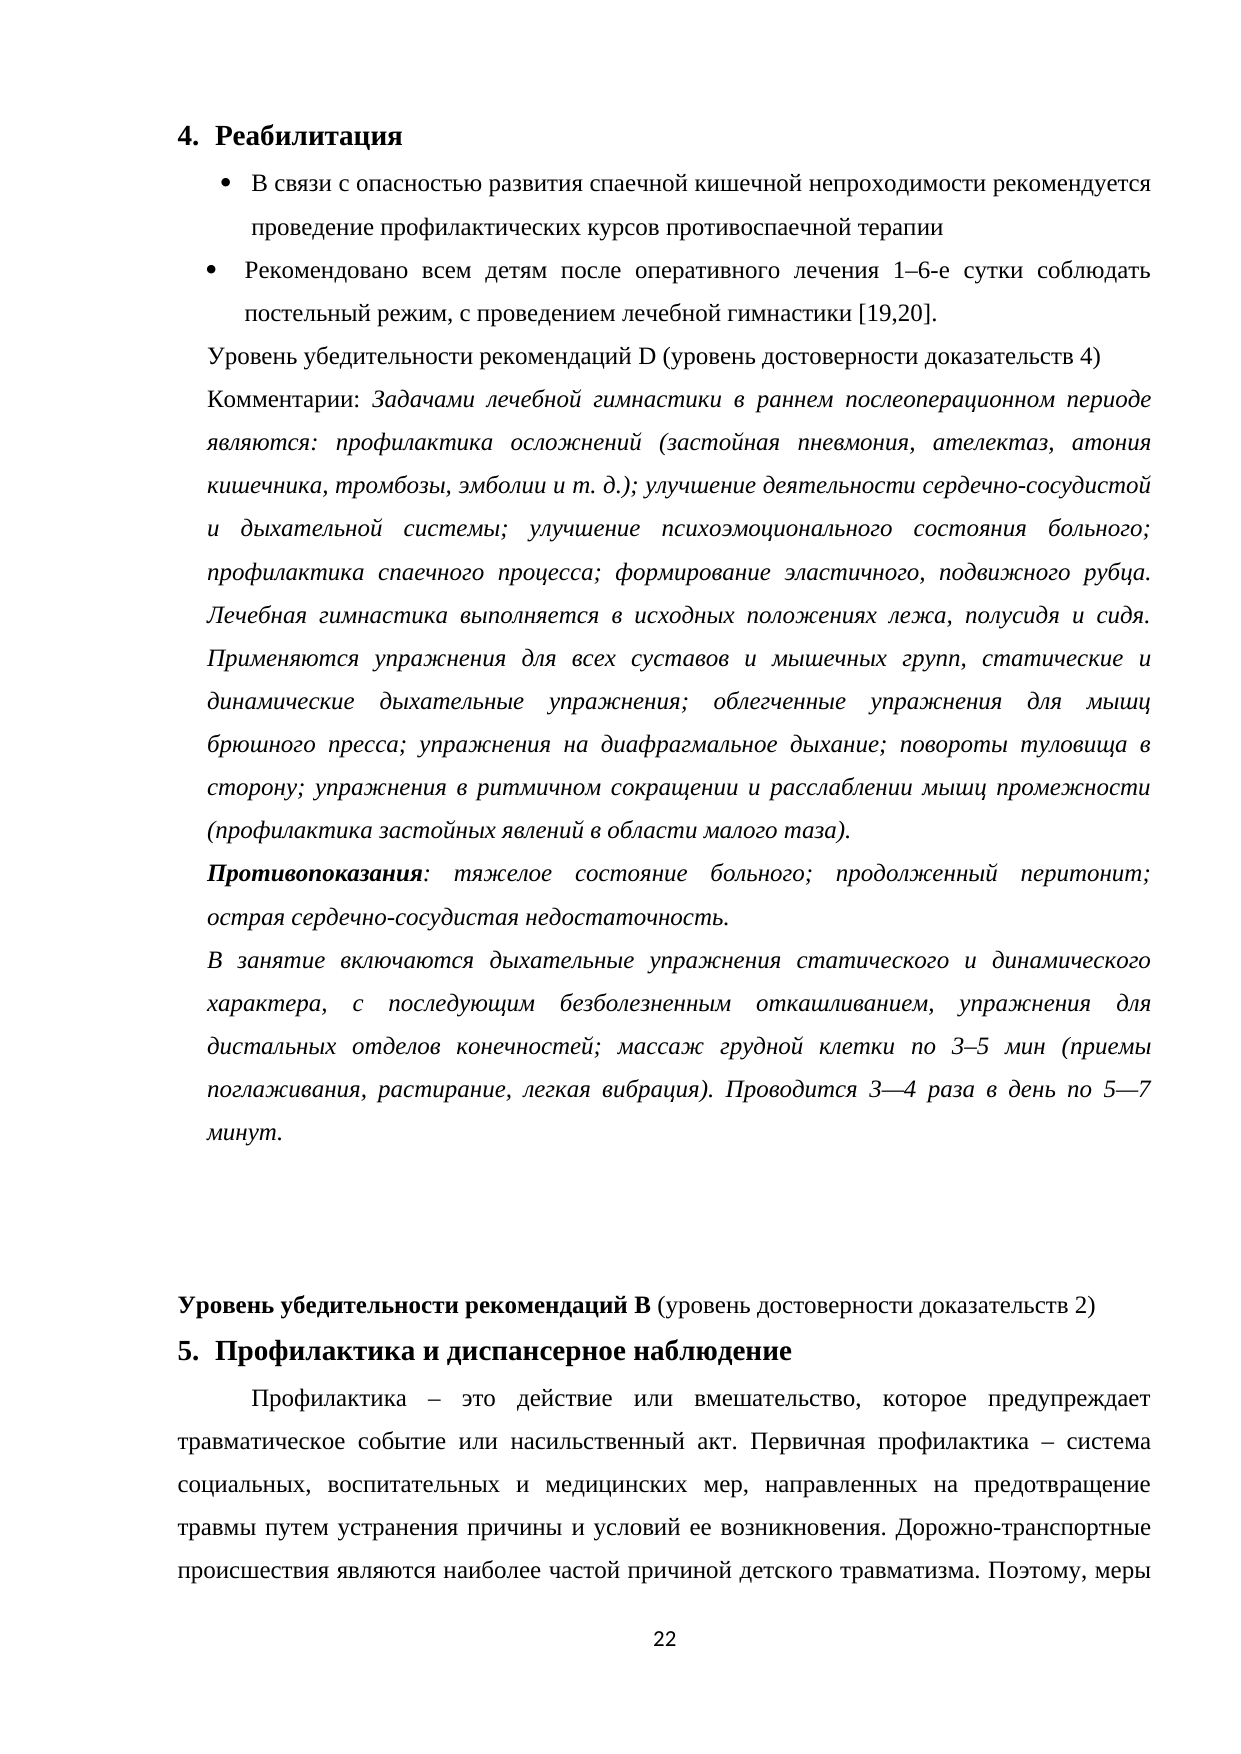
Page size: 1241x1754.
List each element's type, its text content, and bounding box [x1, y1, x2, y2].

text В занятие включаются дыхательные упражнения статического и динамического характера, с последующим безболезненным откашливанием, упражнения для дистальных отделов конечностей; массаж грудной клетки по 3–5 мин (приемы поглаживания, растирание, легкая вибрация). Проводится 3—4 раза в день по 5—7 минут. [207, 945, 1152, 1146]
text Противопоказания: тяжелое состояние больного; продолженный перитонит; острая сердечно-сосудистая недостаточность. [207, 858, 1152, 930]
text Комментарии: Задачами лечебной гимнастики в раннем послеоперационном периоде являются: профилактика осложнений (застойная пневмония, ателектаз, атония кишечника, тромбозы, эмболии и т. д.); улучшение деятельности сердечно-сосудистой и дыхательной системы; улучшение психоэмоционального состояния больного; профилактика спаечного процесса; формирование эластичного, подвижного рубца. Лечебная гимнастика выполняется в исходных положениях лежа, полусидя и сидя. Применяются упражнения для всех суставов и мышечных групп, статические и динамические дыхательные упражнения; облегченные упражнения для мышц брюшного пресса; упражнения на диафрагмальное дыхание; повороты туловища в сторону; упражнения в ритмичном сокращении и расслаблении мышц промежности (профилактика застойных явлений в области малого таза). [207, 384, 1152, 844]
list Реабилитация [177, 118, 1152, 152]
list В связи с опасностью развития спаечной кишечной непроходимости рекомендуется проведение профилактических курсов противоспаечной терапии [221, 168, 1152, 240]
list Профилактика и диспансерное наблюдение [177, 1333, 1152, 1366]
list Рекомендовано всем детям после оперативного лечения 1–6-е сутки соблюдать постельный режим, с проведением лечебной гимнастики [19,20]. [207, 255, 1152, 327]
text Уровень убедительности рекомендаций D (уровень достоверности доказательств 4) [207, 341, 1152, 370]
text Уровень убедительности рекомендаций B (уровень достоверности доказательств 2) [177, 1290, 1152, 1318]
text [177, 1383, 1152, 1584]
